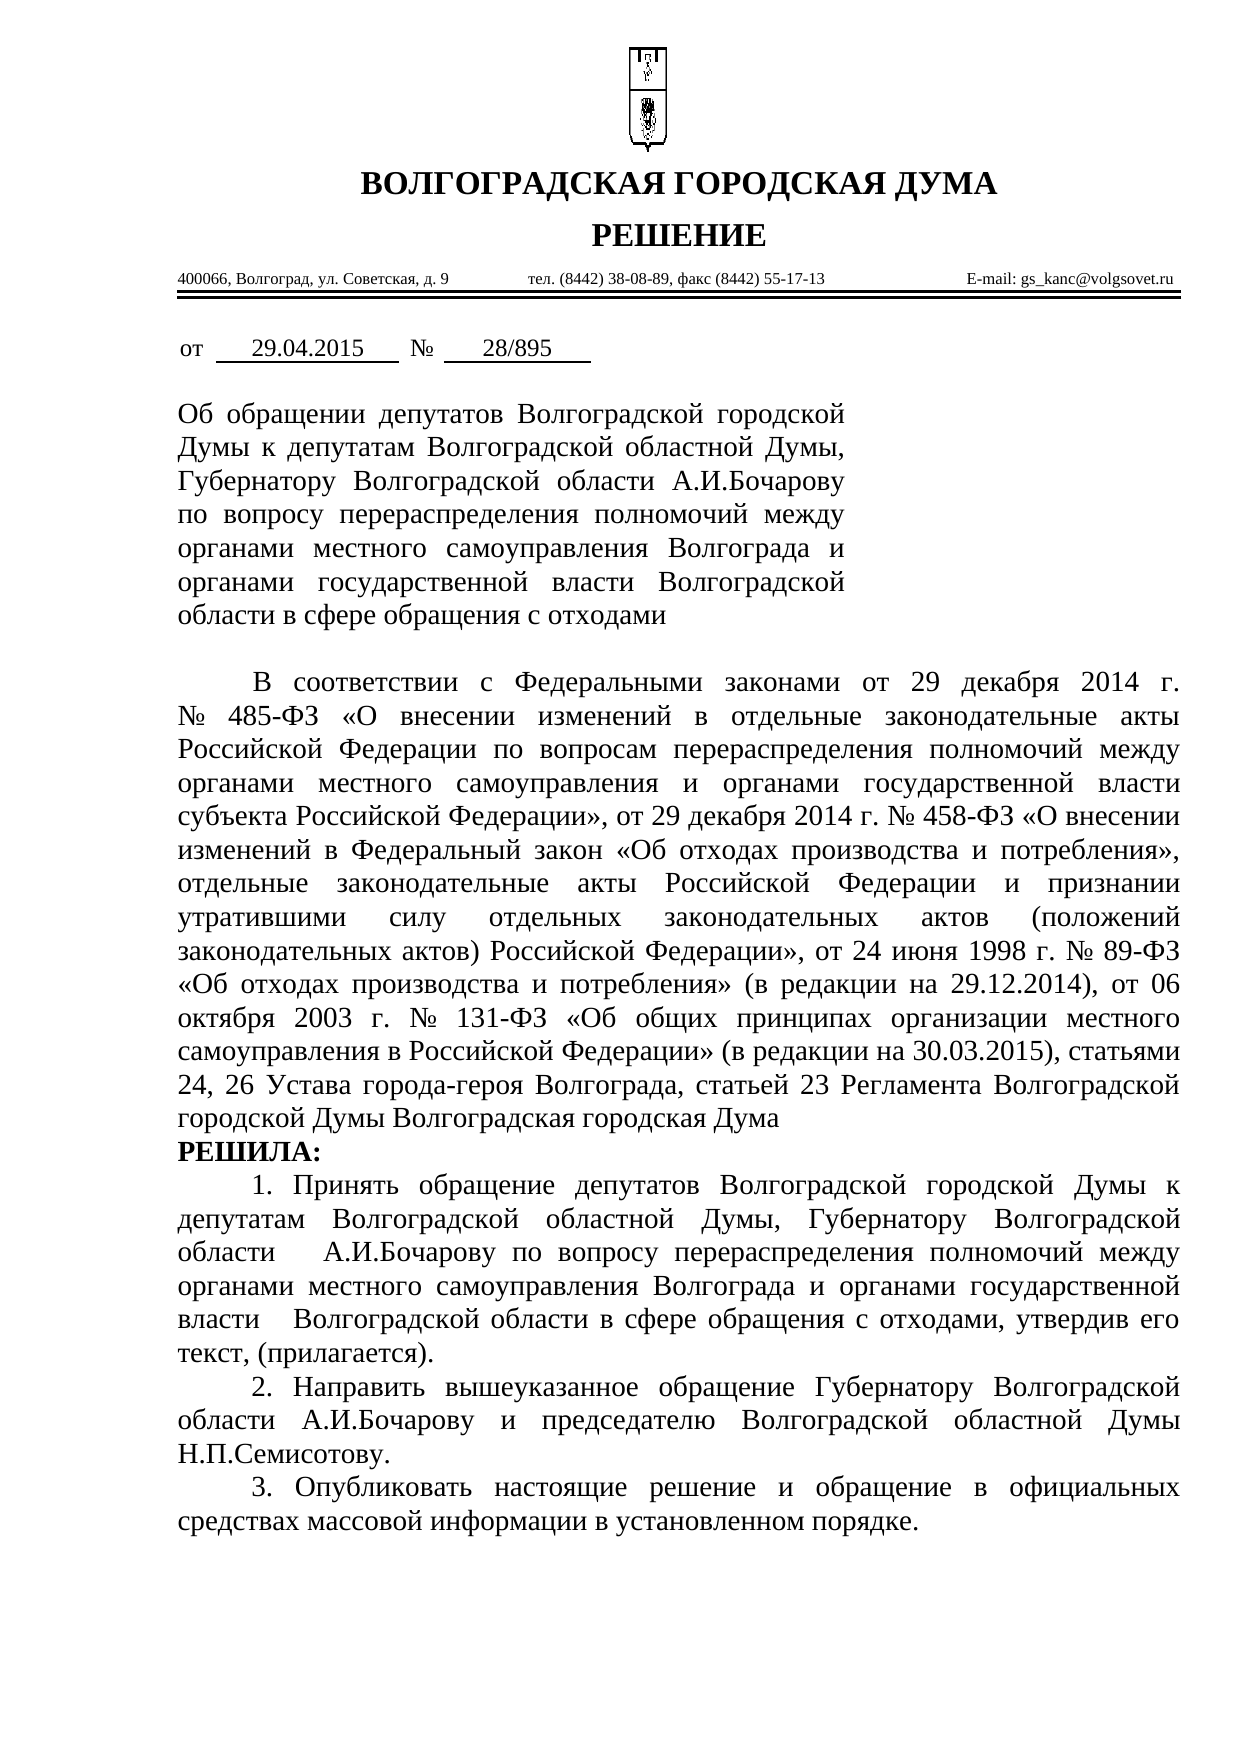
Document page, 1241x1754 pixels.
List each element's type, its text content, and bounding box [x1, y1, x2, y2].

table_header 29.04.2015 [216, 333, 399, 361]
text РЕШИЛА: [177, 1134, 1181, 1167]
text 3. Опубликовать настоящие решение и обращение в официальных средствах массовой информации в установленном порядке. [177, 1469, 1181, 1536]
text 2. Направить вышеуказанное обращение Губернатору Волгоградской области А.И.Бочарову и председателю Волгоградской областной Думы Н.П.Семисотову. [177, 1369, 1181, 1469]
text РЕШЕНИЕ [177, 216, 1181, 254]
table_header 28/895 [444, 333, 591, 361]
table_header № [399, 333, 444, 361]
text В соответствии с Федеральными законами от 29 декабря 2014 г. № 485-ФЗ «О внесении изменений в отдельные законодательные акты Российской Федерации по вопросам перераспределения полномочий между органами местного самоуправления и органами государственной власти субъекта Российской Федерации», от 29 декабря 2014 г. № 458-ФЗ «О внесении изменений в Федеральный закон «Об отходах производства и потребления», отдельные законодательные акты Российской Федерации и признании утратившими силу отдельных законодательных актов (положений законодательных актов) Российской Федерации», от 24 июня 1998 г. № 89-ФЗ «Об отходах производства и потребления» (в редакции на 29.12.2014), от 06 октября 2003 г. № 131-ФЗ «Об общих принципах организации местного самоуправления в Российской Федерации» (в редакции на 30.03.2015), статьями 24, 26 Устава города-героя Волгограда, статьей 23 Регламента Волгоградской городской Думы Волгоградская городская Дума [177, 664, 1181, 1134]
text 1. Принять обращение депутатов Волгоградской городской Думы к депутатам Волгоградской областной Думы, Губернатору Волгоградской области А.И.Бочарову по вопросу перераспределения полномочий между органами местного самоуправления Волгограда и органами государственной власти Волгоградской области в сфере обращения с отходами, утвердив его текст, (прилагается). [177, 1167, 1181, 1369]
table_header Об обращении депутатов Волгоградской городской Думы к депутатам Волгоградской областной Думы, Губернатору Волгоградской области А.И.Бочарову по вопросу перераспределения полномочий между органами местного самоуправления Волгограда и органами государственной власти Волгоградской области в сфере обращения с отходами [166, 396, 856, 631]
text ВОЛГОГРАДСКая городская дума [177, 163, 1181, 201]
table_header от [166, 333, 216, 361]
text 400066, Волгоград, ул. Советская, д. 9 тел. (8442) 38-08-89, факс (8442) 55-17-13 E-mail: gs_kanc@volgsovet.ru [177, 268, 1181, 290]
